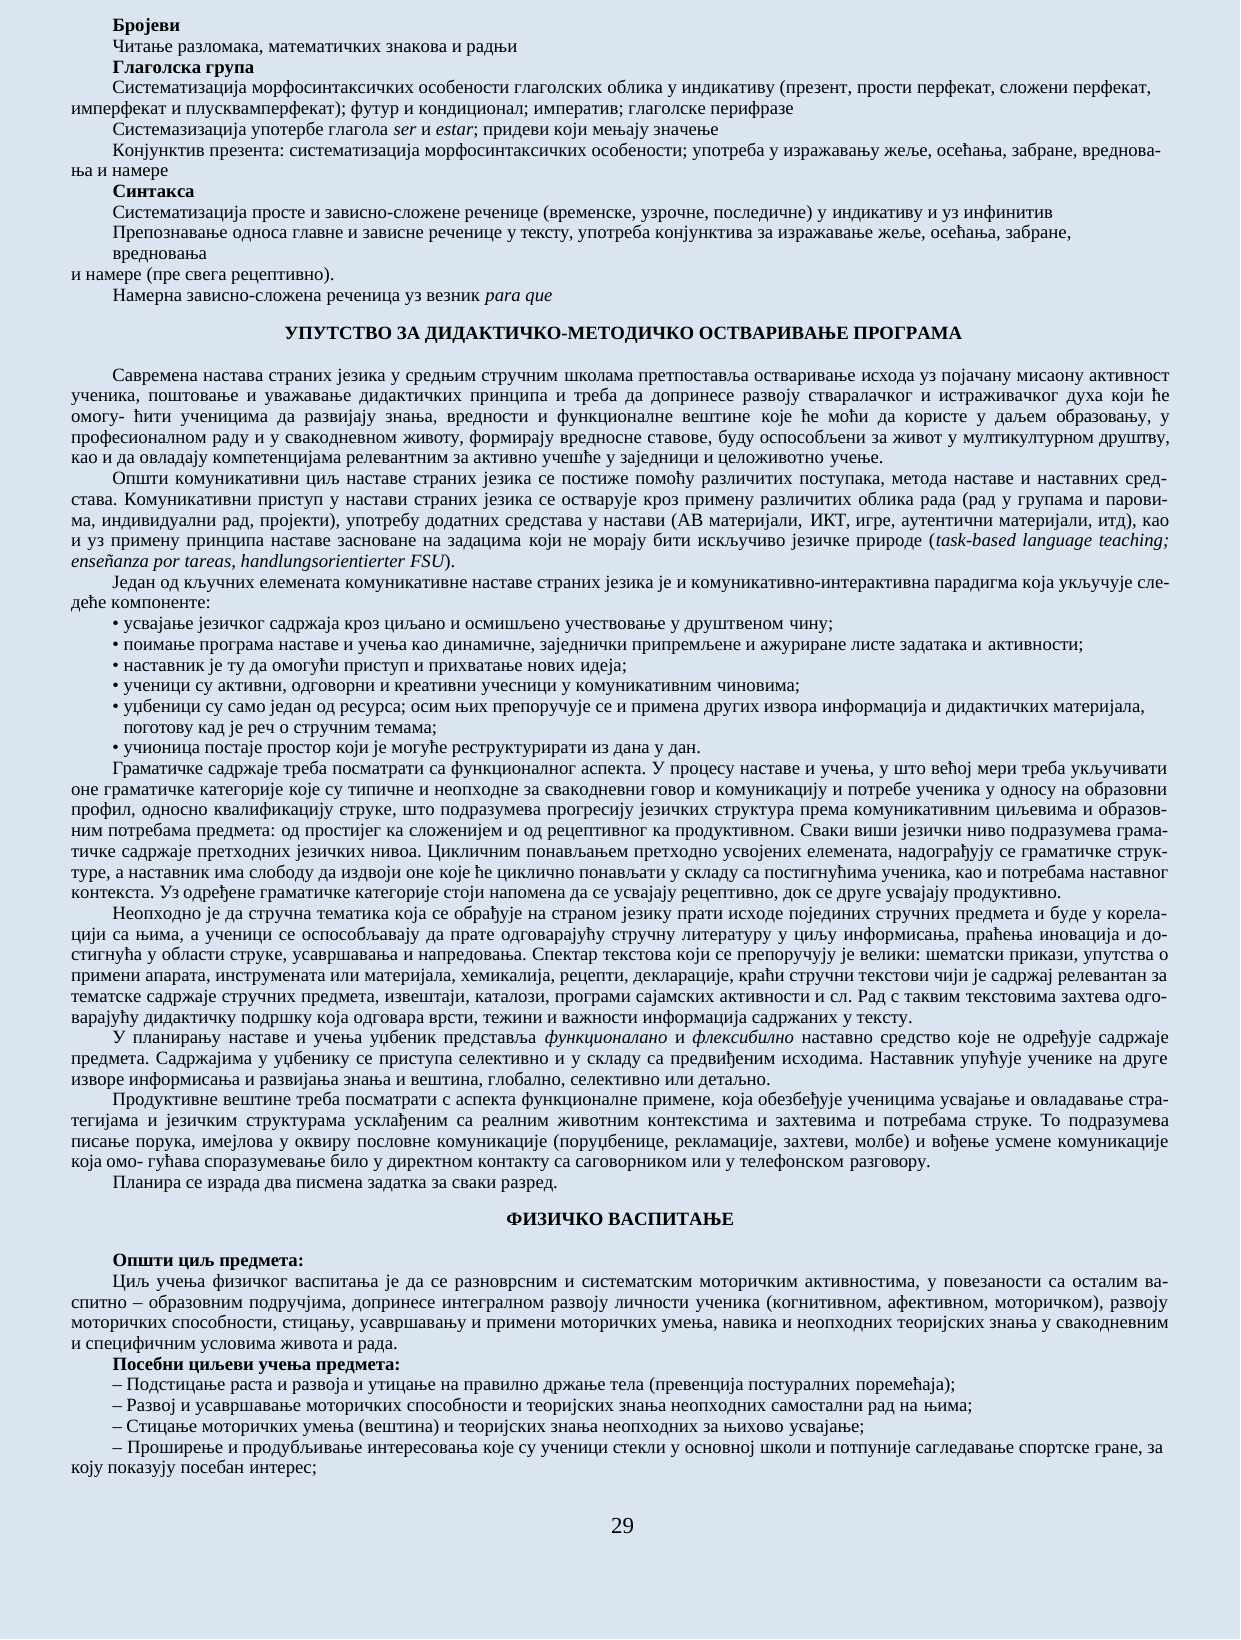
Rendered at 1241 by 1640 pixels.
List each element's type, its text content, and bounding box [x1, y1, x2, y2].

list учионица постаје простор који је могуће реструктурирати из дана у дан. [112, 737, 1186, 758]
list наставник је ту да омогући приступ и прихватање нових идеја; [112, 654, 1186, 675]
list усвајање језичког садржаја кроз циљано и осмишљено учествовање у друштвеном чину; [112, 613, 1186, 633]
subtitle Посебни циљеви учења предмета: [112, 1354, 1186, 1374]
text Један од кључних елемената комуникативне наставе страних језика је и комуникативно-интерактивна парадигма која укључује сле- деће компоненте: [71, 572, 1186, 613]
text Конјунктив презента: систематизација морфосинтаксичких особености; употреба у изражавању жеље, осећања, забране, вреднова- ња и намере [71, 139, 1171, 181]
text Општи комуникативни циљ наставе страних језика се постиже помоћу различитих поступака, метода наставе и наставних сред- става. Комуникативни приступ у настави страних језика се остварује кроз примену различитих облика рада (рад у групама и парови- ма, индивидуални рад, пројекти), употребу додатних средстава у настави (АВ материјали, ИКТ, игре, аутентични материјали, итд), као и уз примену принципа наставе засноване на задацима који не морају бити искључиво језичке природе (task-based language teaching; enseñanza por tareas, handlungsorientierter FSU). [71, 468, 1170, 572]
text Неопходно је да стручна тематика која се обрађује на страном језику прати исходе појединих стручних предмета и буде у корела- цији са њима, а ученици се оспособљавају да прате одговарајућу стручну литературу у циљу информисања, праћења иновација и до- стигнућа у области струке, усавршавања и напредовања. Спектар текстова који се препоручују је велики: шематски прикази, упутства о примени апарата, инструмената или материјала, хемикалија, рецепти, декларације, краћи стручни текстови чији је садржај релевантан за тематске садржаје стручних предмета, извештаји, каталози, програми сајамских активности и сл. Рад с таквим текстовима захтева одго- варајућу дидактичку подршку која одговара врсти, тежини и важности информација садржаних у тексту. [71, 903, 1170, 1027]
list Подстицање раста и развоја и утицање на правилно држање тела (превенција постуралних поремећаја); [112, 1374, 1186, 1395]
subtitle Синтакса [112, 181, 1186, 201]
list уџбеници су само један од ресурса; осим њих препоручује се и примена других извора информација и дидактичких материјала, поготову кад је реч о стручним темама; [112, 696, 1169, 737]
text Планира се израда два писмена задатка за сваки разред. [112, 1172, 1186, 1193]
list Проширење и продубљивање интересовања које су ученици стекли у основној школи и потпуније сагледавање спортске гране, за коју показују посебан интерес; [71, 1437, 1169, 1478]
text У планирању наставе и учења уџбеник представља функционалано и флексибилно наставно средство које не одређује садржаје предмета. Садржајима у уџбенику се приступа селективно и у складу са предвиђеним исходима. Наставник упућује ученике на друге изворе информисања и развијања знања и вештина, глобално, селективно или детаљно. [71, 1027, 1170, 1089]
text Систематизација просте и зависно-сложене реченице (временске, узрочне, последичне) у индикативу и уз инфинитив Препознавање односа главне и зависне реченице у тексту, употреба конјунктива за изражавање жеље, осећања, забране, вредновања [112, 202, 1168, 264]
text Општи циљ предмета: [112, 1249, 1186, 1271]
list Развој и усавршавање моторичких способности и теоријских знања неопходних самостални рад на њима; [112, 1395, 1186, 1416]
text и намере (пре свега рецептивно). [71, 264, 1186, 284]
subtitle ФИЗИЧКО ВАСПИТАЊЕ [58, 1208, 1182, 1229]
list Стицање моторичких умења (вештина) и теоријских знања неопходних за њихово усвајање; [112, 1416, 1186, 1436]
text Системазизација употербе глагола ser и estar; придеви који мењају значење [112, 119, 1186, 139]
list поимање програма наставе и учења као динамичне, заједнички припремљене и ажуриране листе задатака и активности; [112, 633, 1186, 654]
subtitle Глаголска група [112, 57, 1186, 77]
text Намерна зависно-сложена реченица уз везник para que [112, 284, 1186, 305]
subtitle Бројеви [112, 14, 1186, 36]
text Продуктивне вештине треба посматрати с аспекта функционалне примене, која обезбеђује ученицима усвајање и овладавање стра- тегијама и језичким структурама усклађеним са реалним животним контекстима и захтевима и потребама струке. То подразумева писање порука, имејлова у оквиру пословне комуникације (поруџбенице, рекламације, захтеви, молбе) и вођење усмене комуникације која омо- гућава споразумевање било у директном контакту са саговорником или у телефонском разговору. [71, 1089, 1170, 1172]
list ученици су активни, одговорни и креативни учесници у комуникативним чиновима; [112, 675, 1186, 696]
text Граматичке садржаје треба посматрати са функционалног аспекта. У процесу наставе и учења, у што већој мери треба укључивати оне граматичке категорије које су типичне и неопходне за свакодневни говор и комуникацију и потребе ученика у односу на образовни профил, односно квалификацију струке, што подразумева прогресију језичких структура према комуникативним циљевима и образов- ним потребама предмета: од простијег ка сложенијем и од рецептивног ка продуктивном. Сваки виши језички ниво подразумева грама- тичке садржаје претходних језичких нивоа. Цикличним понављањем претходно усвојених елемената, надограђују се граматичке струк- туре, а наставник има слободу да издвоји оне које ће циклично понављати у складу са постигнућима ученика, као и потребама наставног контекста. Уз одређене граматичке категорије стоји напомена да се усвајају рецептивно, док се друге усвајају продуктивно. [71, 758, 1170, 903]
text Читање разломака, математичких знакова и радњи [112, 36, 1186, 57]
subtitle УПУТСТВО ЗА ДИДАКТИЧКО-МЕТОДИЧКО ОСТВАРИВАЊЕ ПРОГРАМА [284, 322, 1186, 344]
text Циљ учења физичког васпитања је да се разноврсним и систематским моторичким активностима, у повезаности са осталим ва- спитно – образовним подручјима, допринесе интегралном развоју личности ученика (когнитивном, афективном, моторичком), развоју моторичких способности, стицању, усавршавању и примени моторичких умења, навика и неопходних теоријских знања у свакодневним и специфичним условима живота и рада. [71, 1271, 1170, 1354]
text Систематизација морфосинтаксичких особености глаголских облика у индикативу (презент, прости перфекат, сложени перфекат, имперфекат и плусквамперфекат); футур и кондиционал; императив; глаголске перифразе [71, 77, 1186, 119]
text Савремена настава страних језика у средњим стручним школама претпоставља остваривање исхода уз појачану мисаону активност ученика, поштовање и уважавање дидактичких принципа и треба да допринесе развоју стваралачког и истраживачког духа који ће омогу- ћити ученицима да развијају знања, вредности и функционалне вештине које ће моћи да користе у даљем образовању, у професионалном раду и у свакодневном животу, формирају вредносне ставове, буду оспособљени за живот у мултикултурном друштву, као и да овладају компетенцијама релевантним за активно учешће у заједници и целоживотно учење. [71, 364, 1170, 468]
